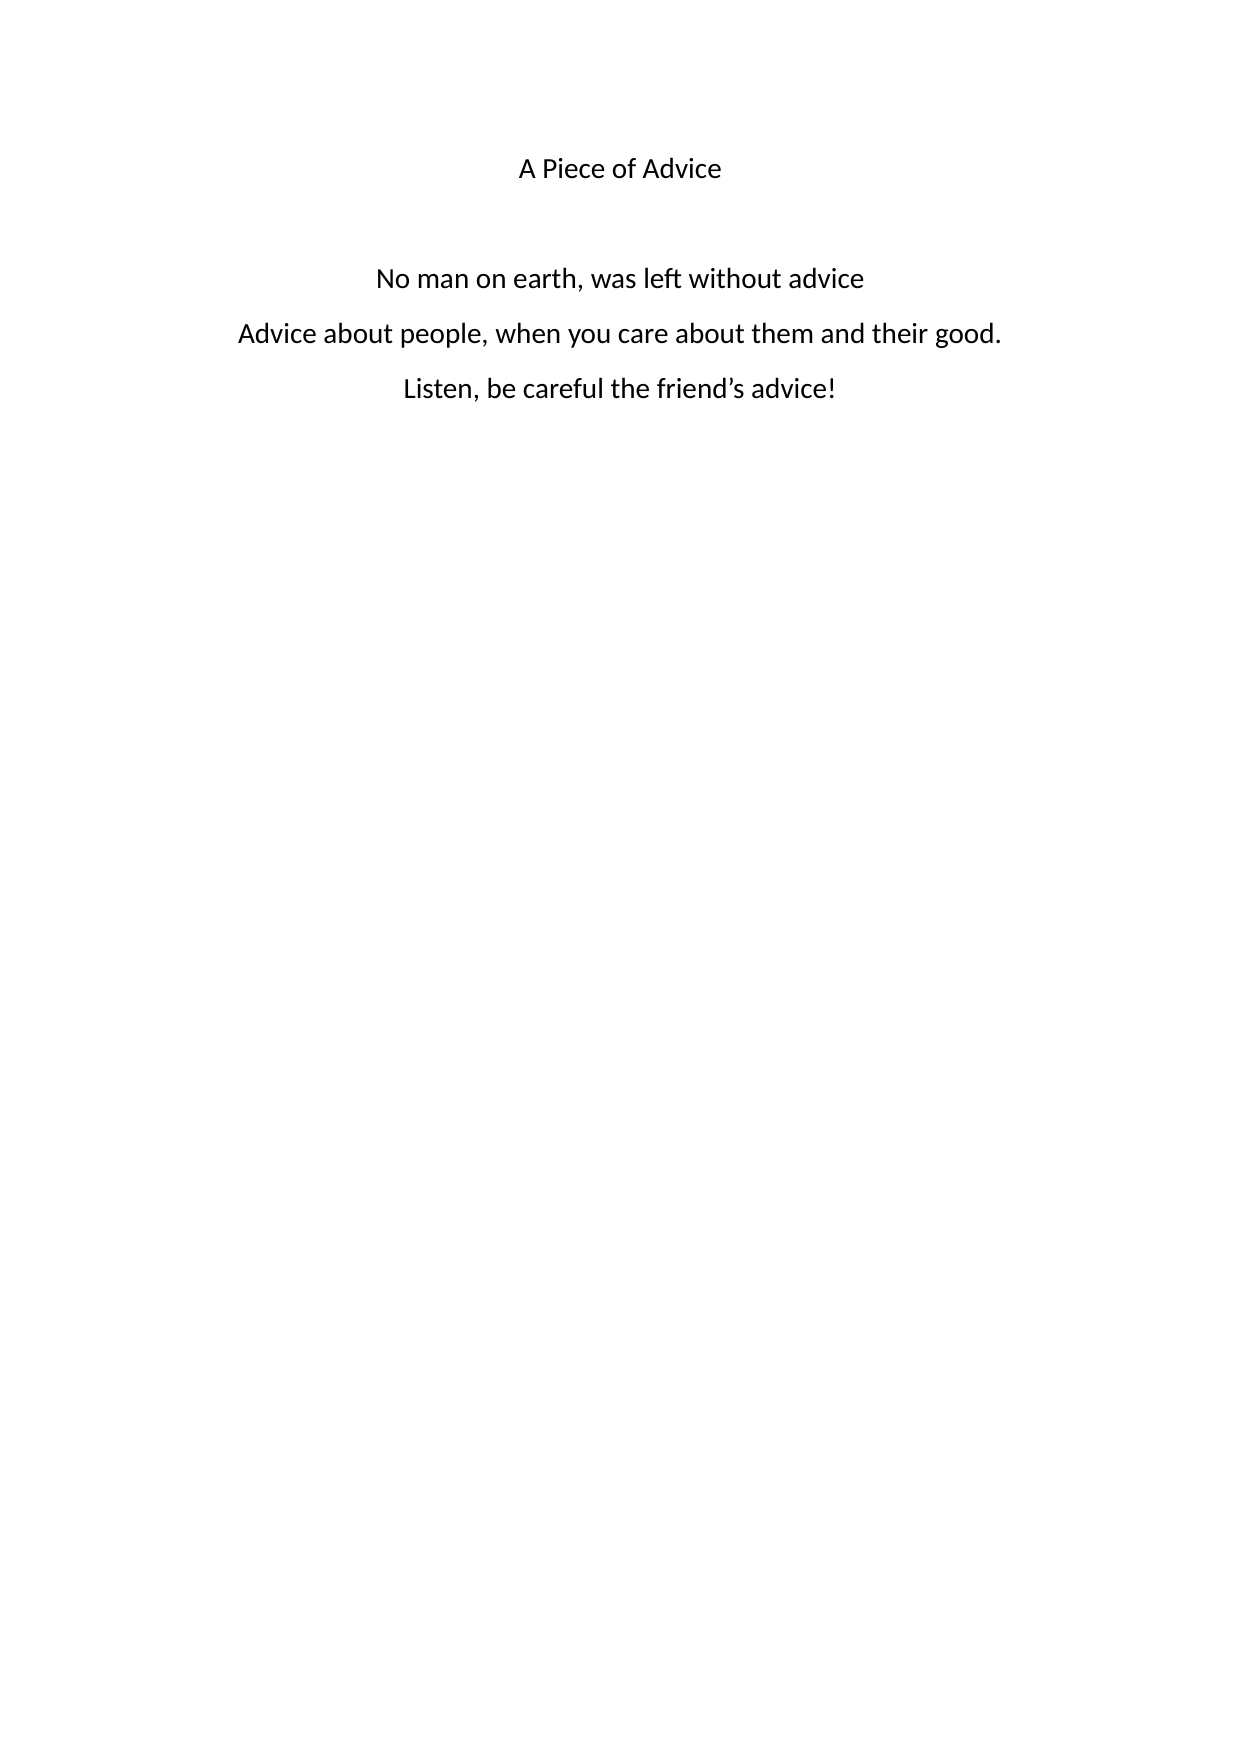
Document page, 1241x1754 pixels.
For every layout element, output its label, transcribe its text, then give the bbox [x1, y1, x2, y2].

text A Piece of Advice [187, 150, 1053, 186]
text No man on earth, was left without advice [187, 260, 1053, 296]
text Listen, be careful the friend’s advice! [187, 370, 1053, 406]
text Advice about people, when you care about them and their good. [187, 315, 1053, 351]
